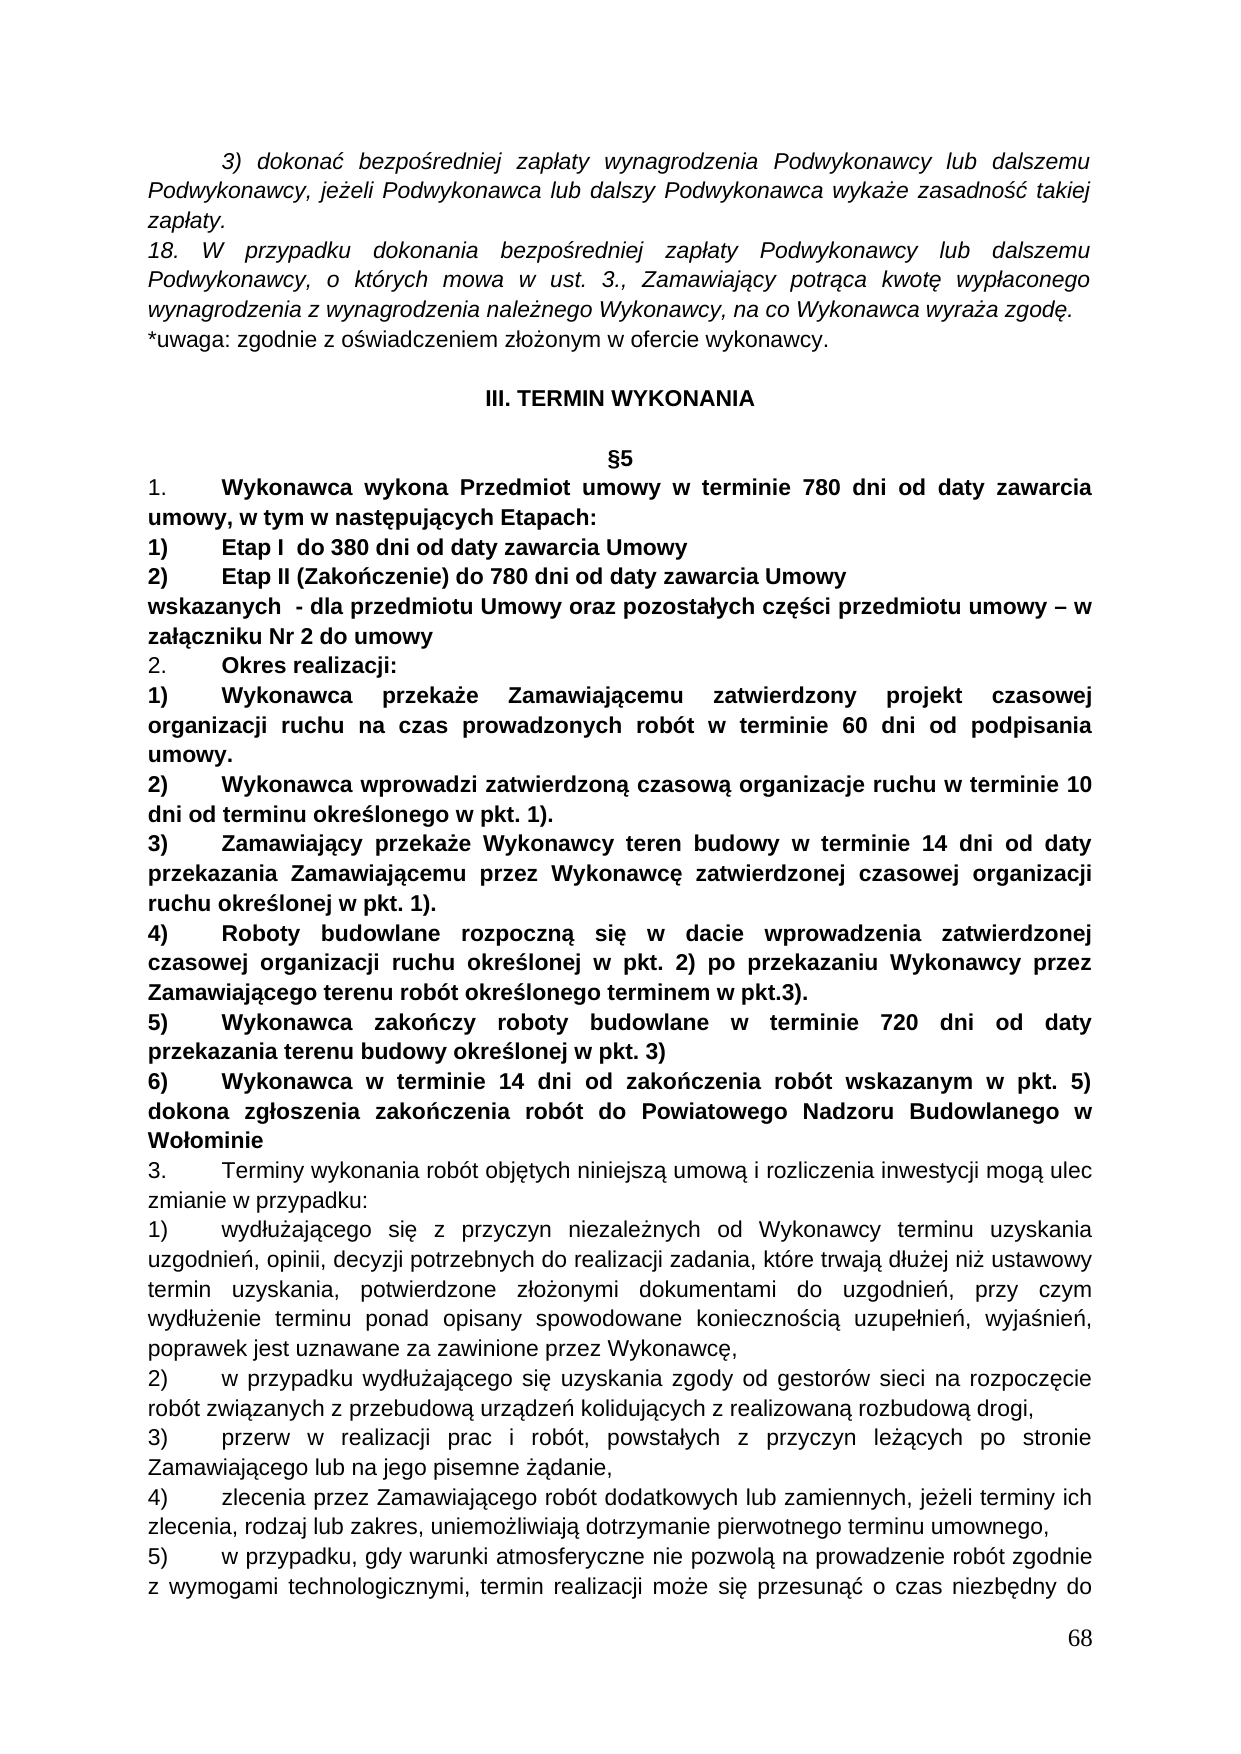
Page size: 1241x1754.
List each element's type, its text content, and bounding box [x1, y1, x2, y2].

text 18. W przypadku dokonania bezpośredniej zapłaty Podwykonawcy lub dalszemu Podwykonawcy, o których mowa w ust. 3., Zamawiający potrąca kwotę wypłaconego wynagrodzenia z wynagrodzenia należnego Wykonawcy, na co Wykonawca wyraża zgodę. [148, 237, 1093, 322]
list Etap I do 380 dni od daty zawarcia Umowy [148, 533, 1093, 560]
text 3) dokonać bezpośredniej zapłaty wynagrodzenia Podwykonawcy lub dalszemu Podwykonawcy, jeżeli Podwykonawca lub dalszy Podwykonawca wykaże zasadność takiej zapłaty. [148, 148, 1093, 233]
list Zamawiający przekaże Wykonawcy teren budowy w terminie 14 dni od daty przekazania Zamawiającemu przez Wykonawcę zatwierdzonej czasowej organizacji ruchu określonej w pkt. 1). [148, 830, 1093, 916]
list przerw w realizacji prac i robót, powstałych z przyczyn leżących po stronie Zamawiającego lub na jego pisemne żądanie, [148, 1424, 1093, 1480]
list Roboty budowlane rozpoczną się w dacie wprowadzenia zatwierdzonej czasowej organizacji ruchu określonej w pkt. 2) po przekazaniu Wykonawcy przez Zamawiającego terenu robót określonego terminem w pkt.3). [148, 919, 1093, 1005]
list Wykonawca zakończy roboty budowlane w terminie 720 dni od daty przekazania terenu budowy określonej w pkt. 3) [148, 1008, 1093, 1064]
list Wykonawca w terminie 14 dni od zakończenia robót wskazanym w pkt. 5) dokona zgłoszenia zakończenia robót do Powiatowego Nadzoru Budowlanego w Wołominie [148, 1068, 1093, 1154]
text §5 [148, 444, 1093, 471]
list Terminy wykonania robót objętych niniejszą umową i rozliczenia inwestycji mogą ulec zmianie w przypadku: [148, 1157, 1093, 1213]
list zlecenia przez Zamawiającego robót dodatkowych lub zamiennych, jeżeli terminy ich zlecenia, rodzaj lub zakres, uniemożliwiają dotrzymanie pierwotnego terminu umownego, [148, 1483, 1093, 1539]
list wydłużającego się z przyczyn niezależnych od Wykonawcy terminu uzyskania uzgodnień, opinii, decyzji potrzebnych do realizacji zadania, które trwają dłużej niż ustawowy termin uzyskania, potwierdzone złożonymi dokumentami do uzgodnień, przy czym wydłużenie terminu ponad opisany spowodowane koniecznością uzupełnień, wyjaśnień, poprawek jest uznawane za zawinione przez Wykonawcę, [148, 1216, 1093, 1361]
text III. TERMIN WYKONANIA [148, 385, 1093, 411]
list Etap II (Zakończenie) do 780 dni od daty zawarcia Umowy [148, 563, 1093, 589]
list Wykonawca przekaże Zamawiającemu zatwierdzony projekt czasowej organizacji ruchu na czas prowadzonych robót w terminie 60 dni od podpisania umowy. [148, 682, 1093, 768]
list Wykonawca wprowadzi zatwierdzoną czasową organizacje ruchu w terminie 10 dni od terminu określonego w pkt. 1). [148, 771, 1093, 827]
text *uwaga: zgodnie z oświadczeniem złożonym w ofercie wykonawcy. [148, 326, 1093, 352]
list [148, 1543, 1093, 1599]
list Wykonawca wykona Przedmiot umowy w terminie 780 dni od daty zawarcia umowy, w tym w następujących Etapach: [148, 474, 1093, 530]
list Okres realizacji: [148, 652, 1093, 679]
text wskazanych - dla przedmiotu Umowy oraz pozostałych części przedmiotu umowy – w załączniku Nr 2 do umowy [148, 593, 1093, 649]
list w przypadku wydłużającego się uzyskania zgody od gestorów sieci na rozpoczęcie robót związanych z przebudową urządzeń kolidujących z realizowaną rozbudową drogi, [148, 1365, 1093, 1421]
